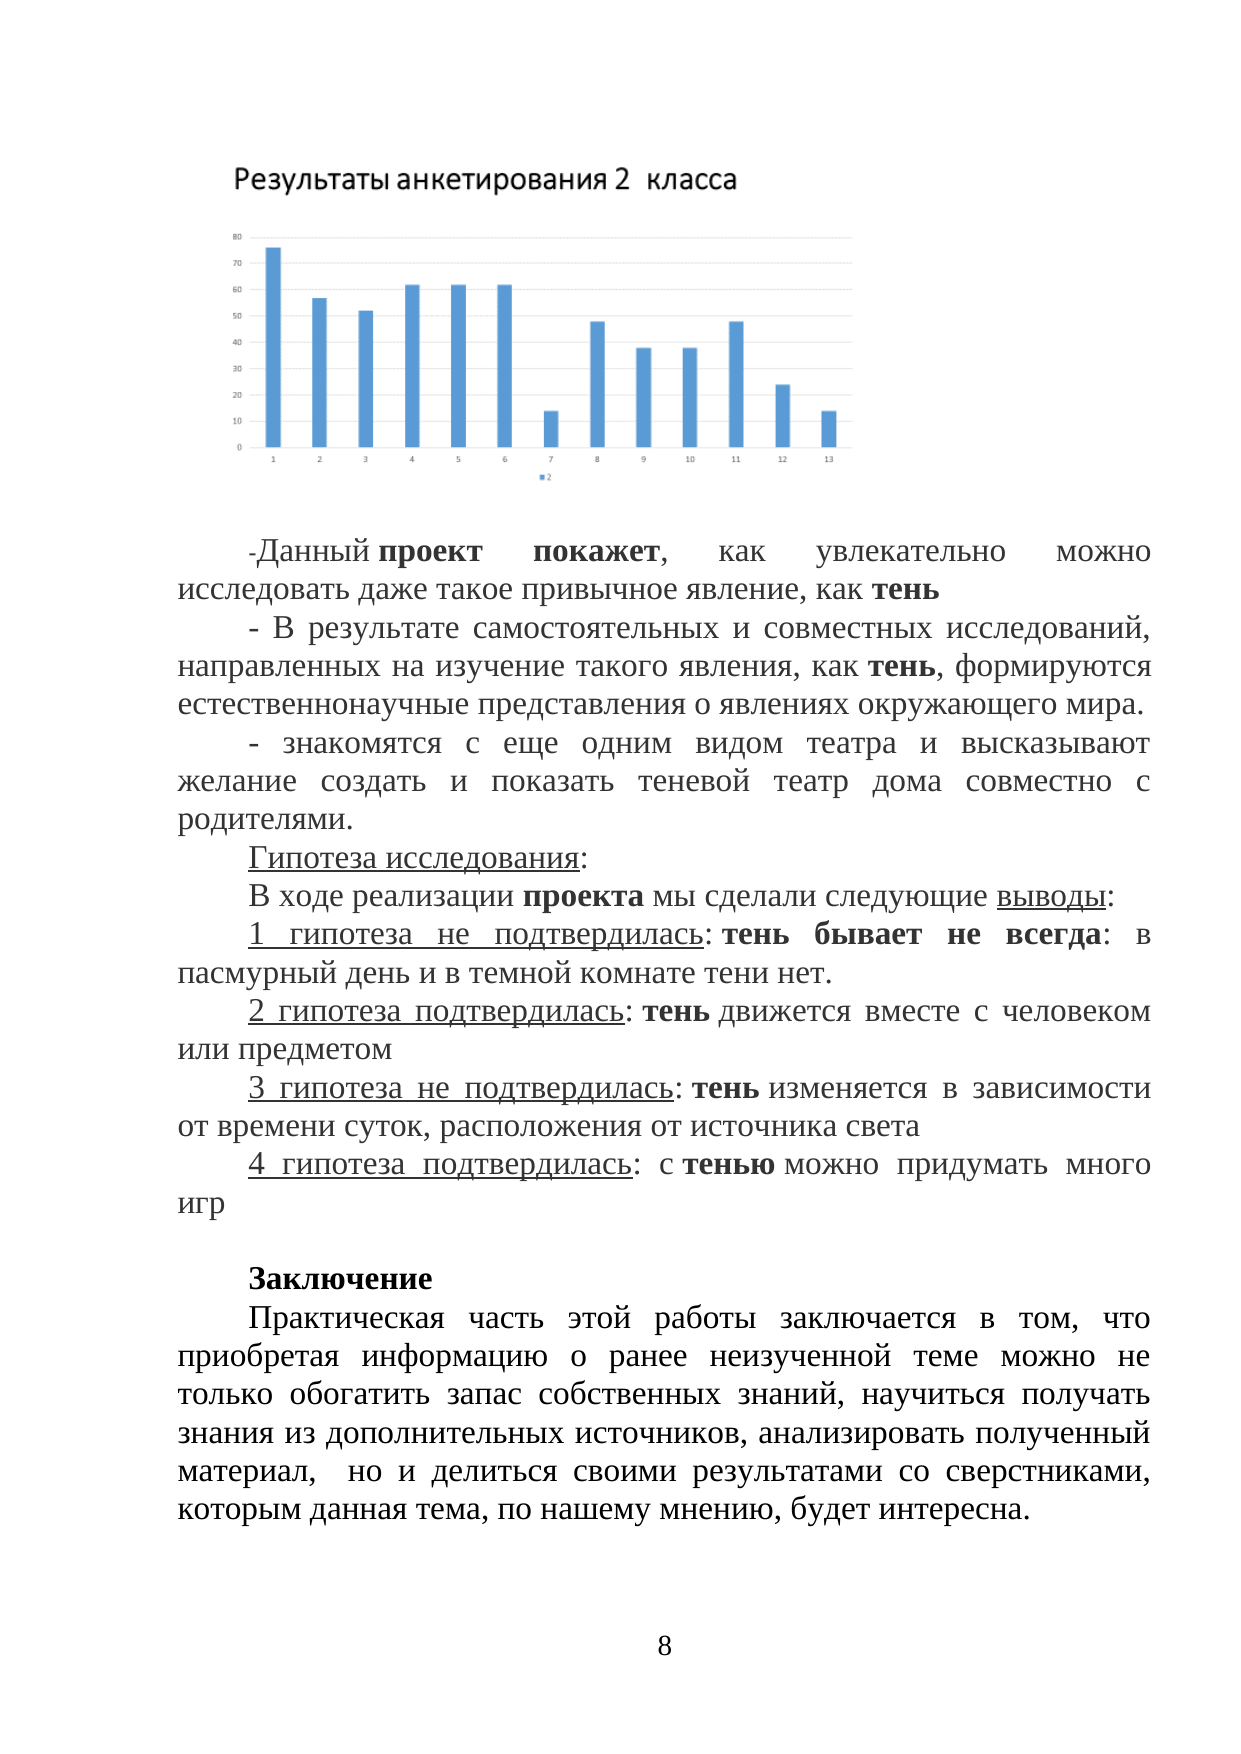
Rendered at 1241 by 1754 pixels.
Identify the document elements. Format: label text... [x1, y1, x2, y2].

text 2 гипотеза подтвердилась: тень движется вместе с человеком или предметом [177, 990, 1152, 1067]
text - знакомятся с еще одним видом театра и высказывают желание создать и показать теневой театр дома совместно с родителями. [177, 722, 1152, 837]
text - В результате самостоятельных и совместных исследований, направленных на изучение такого явления, как тень, формируются естественнонаучные представления о явлениях окружающего мира. [177, 607, 1152, 722]
text Гипотеза исследования: [177, 837, 1152, 875]
text 3 гипотеза не подтвердилась: тень изменяется в зависимости от времени суток, расположения от источника света [177, 1067, 1152, 1144]
text В ходе реализации проекта мы сделали следующие выводы: [177, 875, 1152, 914]
picture [177, 118, 910, 531]
text 4 гипотеза подтвердилась: с тенью можно придумать много игр [177, 1144, 1152, 1220]
text Заключение [177, 1259, 1152, 1297]
text Практическая часть этой работы заключается в том, что приобретая информацию о ранее неизученной теме можно не только обогатить запас собственных знаний, научиться получать знания из дополнительных источников, анализировать полученный материал, но и делиться своими результатами со сверстниками, которым данная тема, по нашему мнению, будет интересна. [177, 1297, 1152, 1527]
text -Данный проект покажет, как увлекательно можно исследовать даже такое привычное явление, как тень [177, 530, 1152, 607]
text 1 гипотеза не подтвердилась: тень бывает не всегда: в пасмурный день и в темной комнате тени нет. [177, 914, 1152, 990]
